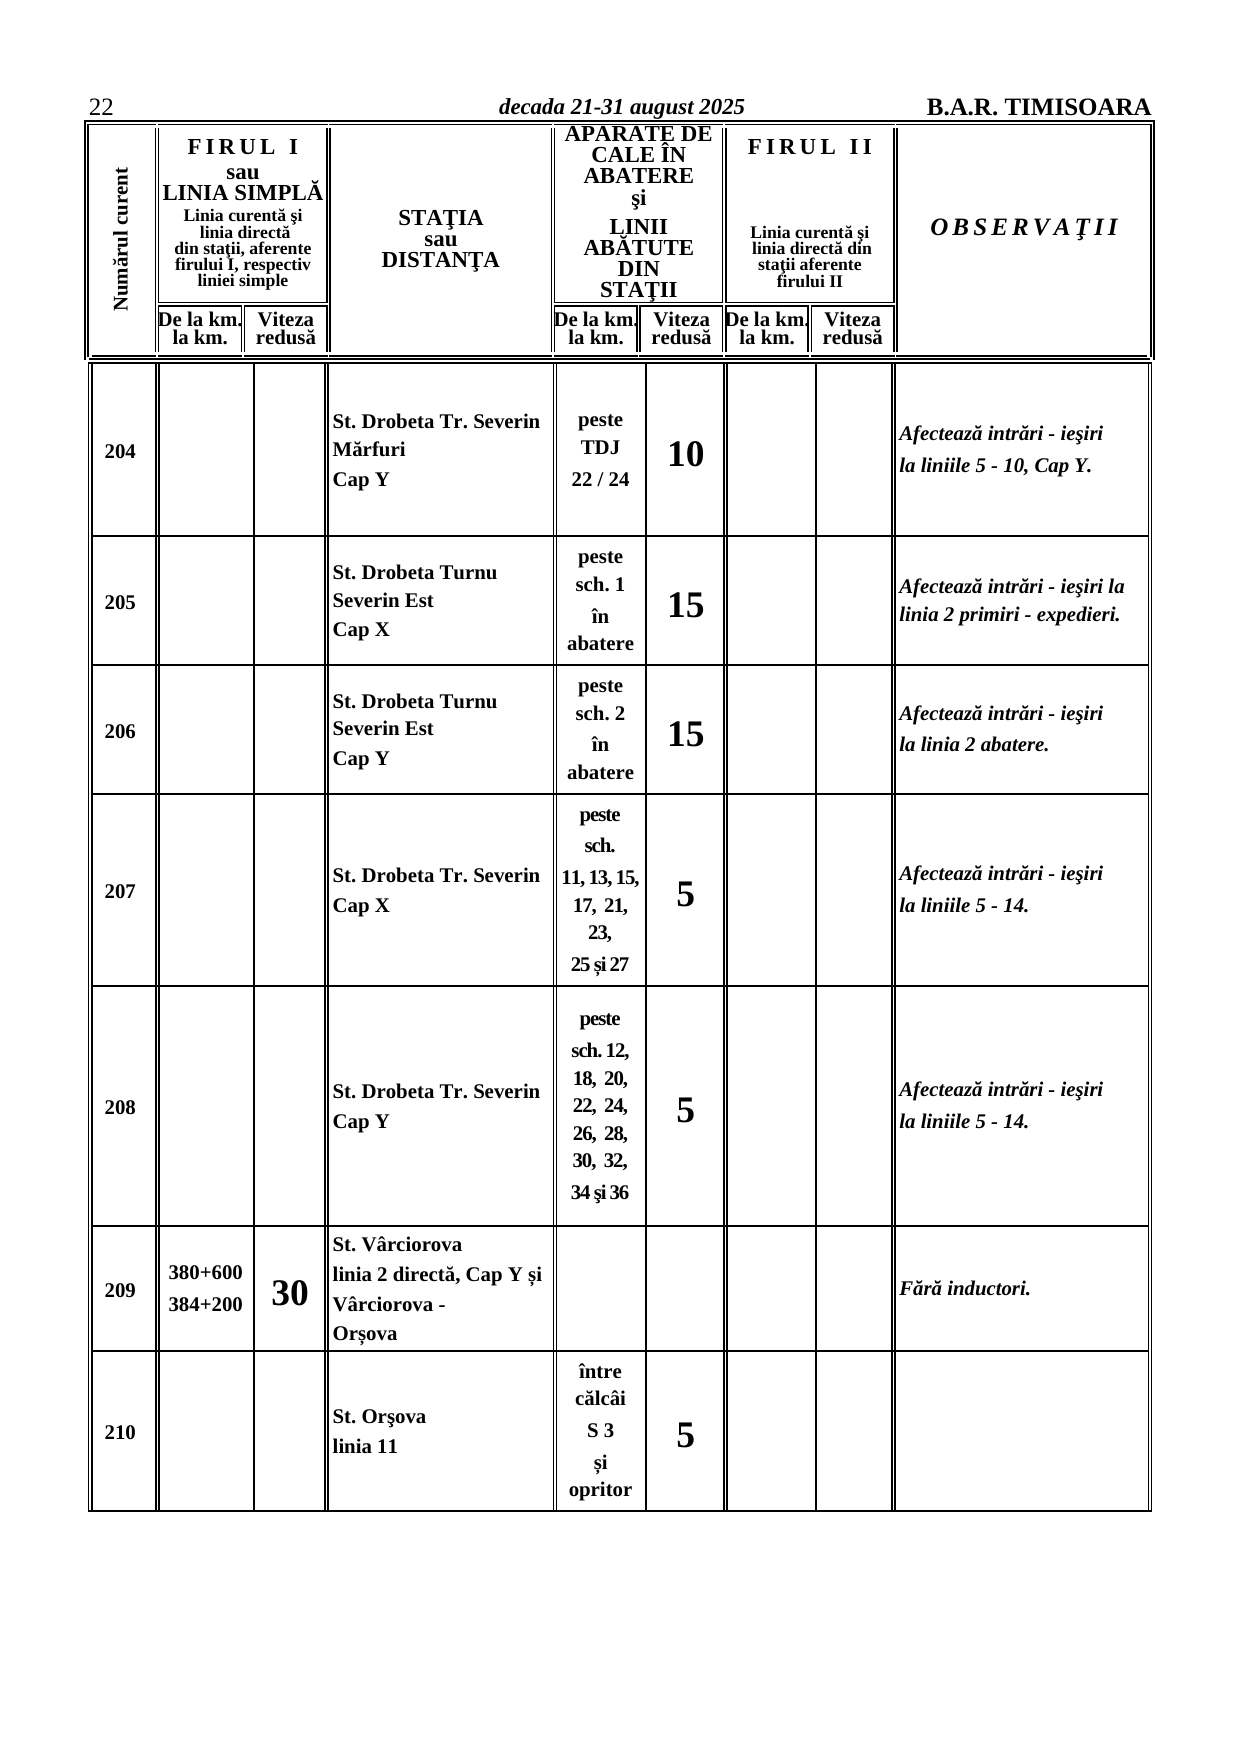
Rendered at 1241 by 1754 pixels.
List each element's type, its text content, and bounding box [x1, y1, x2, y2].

table_cell [728, 987, 815, 1225]
table_cell [93, 666, 155, 792]
table_cell 380+600 384+200 [160, 1227, 253, 1349]
table_cell [160, 987, 253, 1225]
table_cell Fără inductori. [896, 1227, 1148, 1349]
table_cell [728, 666, 815, 792]
table_cell St. Drobeta Tr. Severin Mărfuri Cap Y [329, 364, 553, 535]
table_cell [817, 987, 891, 1225]
table_cell [160, 666, 253, 792]
table_cell Afectează intrări - ieşiri la linia 2 primiri - expedieri. [896, 537, 1148, 664]
table_cell [817, 1352, 891, 1510]
table_cell [557, 1227, 645, 1349]
table_cell [160, 1352, 253, 1510]
table_cell [255, 795, 324, 984]
table_cell St. Drobeta Turnu Severin Est Cap X [329, 537, 553, 664]
table_cell [817, 795, 891, 984]
table_cell St. Drobeta Tr. Severin Cap X [329, 795, 553, 984]
table_cell 15 [647, 537, 723, 664]
table_cell Afectează intrări - ieşiri la liniile 5 - 14. [896, 987, 1148, 1225]
table_cell [160, 795, 253, 984]
table_cell 5 [647, 1352, 723, 1510]
table_cell [896, 1352, 1148, 1510]
table_cell St. Drobeta Turnu Severin Est Cap Y [329, 666, 553, 792]
table_cell peste sch. 1 în abatere [557, 537, 645, 664]
table_cell Afectează intrări - ieşiri la liniile 5 - 14. [896, 795, 1148, 984]
table_cell [255, 987, 324, 1225]
table_cell [93, 1227, 155, 1349]
table_cell [728, 1352, 815, 1510]
table_cell [817, 537, 891, 664]
table_cell peste sch. 11, 13, 15, 17, 21, 23, 25 și 27 [557, 795, 645, 984]
table_cell [728, 795, 815, 984]
table_cell [728, 364, 815, 535]
table_cell [255, 364, 324, 535]
table_cell [160, 364, 253, 535]
table_cell peste sch. 12, 18, 20, 22, 24, 26, 28, 30, 32, 34 şi 36 [557, 987, 645, 1225]
table_cell [647, 1227, 723, 1349]
table_cell 30 [255, 1227, 324, 1349]
table_cell [93, 795, 155, 984]
table_cell [728, 537, 815, 664]
table_cell [93, 987, 155, 1225]
table_cell [817, 666, 891, 792]
table_cell 5 [647, 795, 723, 984]
table_cell 10 [647, 364, 723, 535]
table_cell [817, 364, 891, 535]
table_cell [93, 537, 155, 664]
table_cell între călcâi S 3 și opritor [557, 1352, 645, 1510]
table_cell peste TDJ 22 / 24 [557, 364, 645, 535]
table_cell [93, 364, 155, 535]
table_cell [255, 666, 324, 792]
table_cell 15 [647, 666, 723, 792]
table_cell Afectează intrări - ieşiri la liniile 5 - 10, Cap Y. [896, 364, 1148, 535]
table_cell [160, 537, 253, 664]
table_cell St. Vârciorova linia 2 directă, Cap Y și Vârciorova - Orșova [329, 1227, 553, 1349]
table_cell [817, 1227, 891, 1349]
table_cell [255, 1352, 324, 1510]
table_cell [255, 537, 324, 664]
table_cell [93, 1352, 155, 1510]
table_cell Afectează intrări - ieşiri la linia 2 abatere. [896, 666, 1148, 792]
table_cell peste sch. 2 în abatere [557, 666, 645, 792]
table_cell [728, 1227, 815, 1349]
table_cell St. Orşova linia 11 [329, 1352, 553, 1510]
table_cell 5 [647, 987, 723, 1225]
table_cell St. Drobeta Tr. Severin Cap Y [329, 987, 553, 1225]
